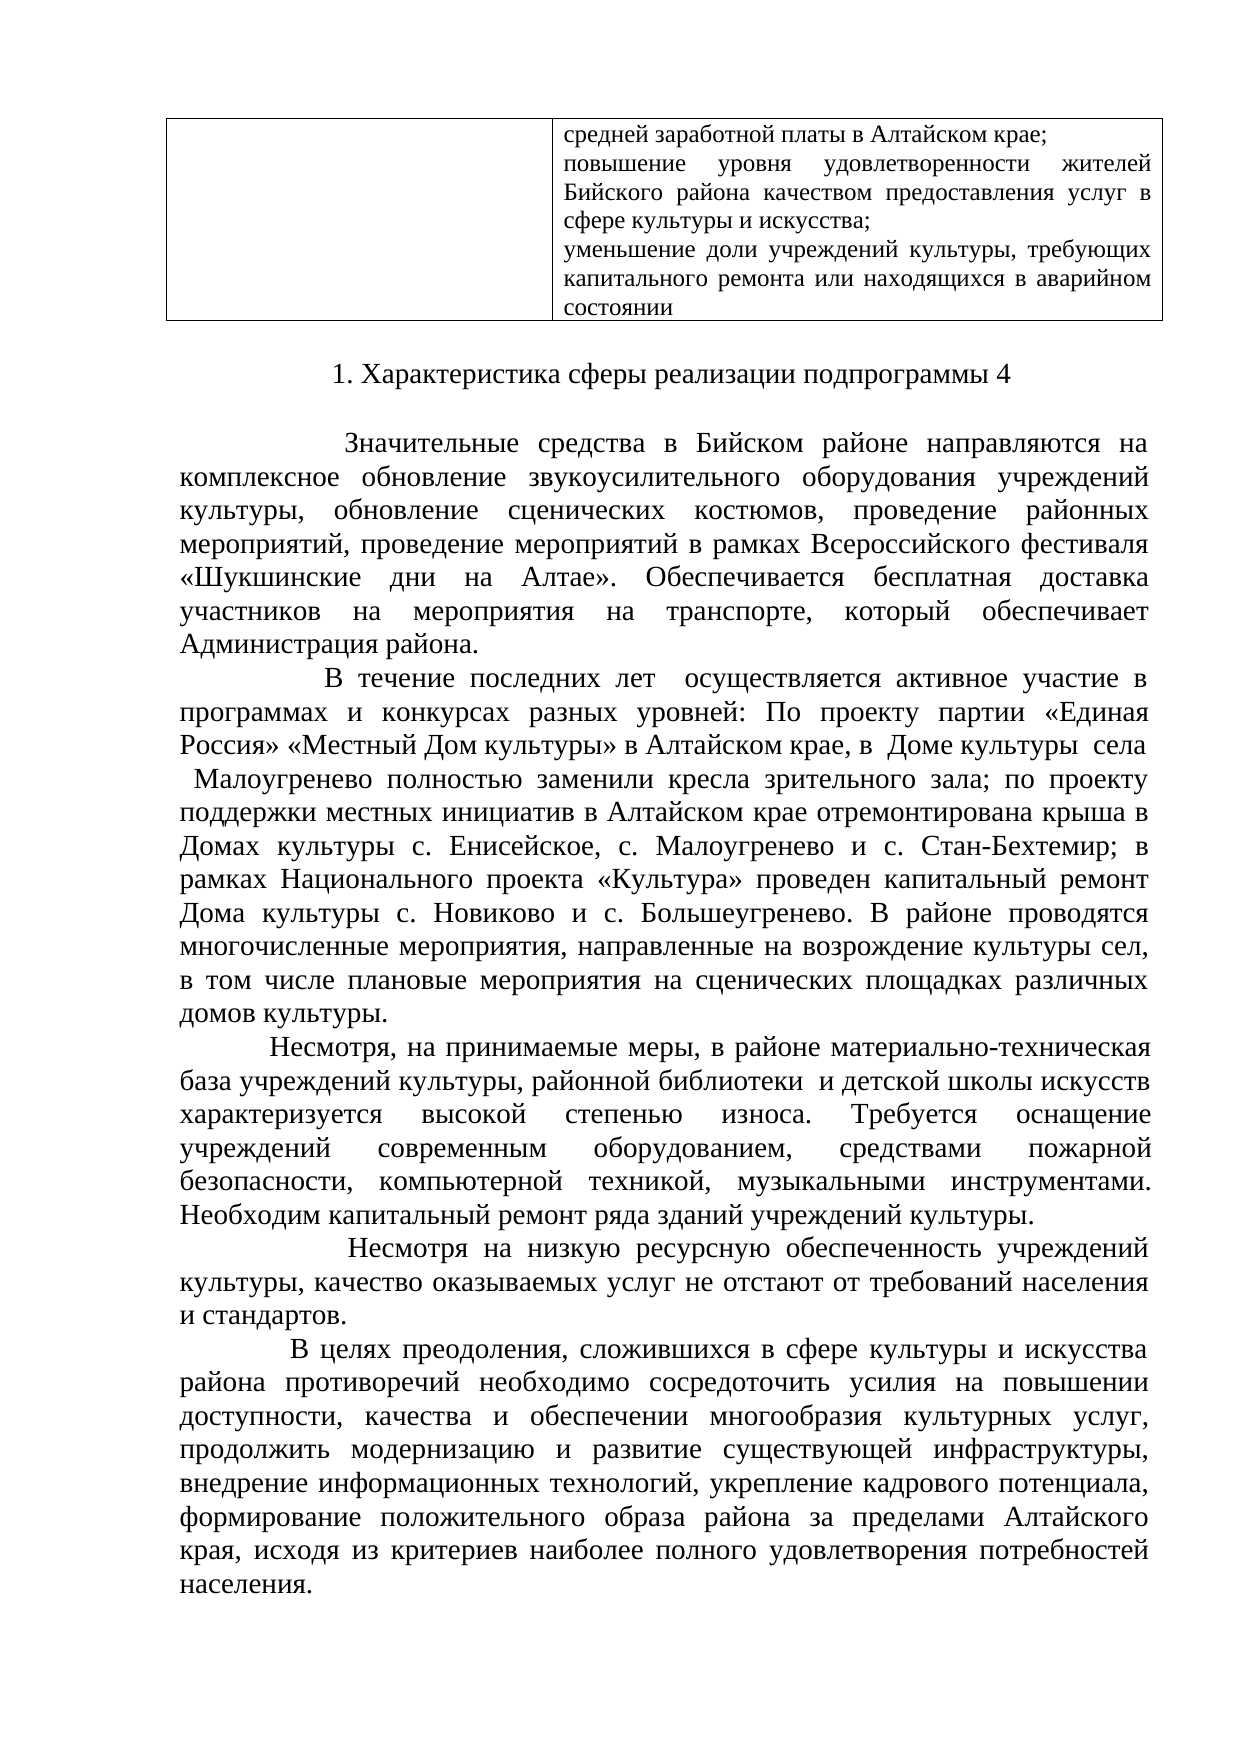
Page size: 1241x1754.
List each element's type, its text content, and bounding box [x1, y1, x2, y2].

text В течение последних лет осуществляется активное участие в программах и конкурсах разных уровней: По проекту партии «Единая Россия» «Местный Дом культуры» в Алтайском крае, в Доме культуры села [179, 660, 1149, 761]
text Малоугренево полностью заменили кресла зрительного зала; по проекту поддержки местных инициатив в Алтайском крае отремонтирована крыша в Домах культуры с. Енисейское, с. Малоугренево и с. Стан-Бехтемир; в рамках Национального проекта «Культура» проведен капитальный ремонт Дома культуры с. Новиково и с. Большеугренево. В районе проводятся многочисленные мероприятия, направленные на возрождение культуры сел, в том числе плановые мероприятия на сценических площадках различных домов культуры. [179, 761, 1149, 1029]
text В целях преодоления, сложившихся в сфере культуры и искусства района противоречий необходимо сосредоточить усилия на повышении доступности, качества и обеспечении многообразия культурных услуг, продолжить модернизацию и развитие существующей инфраструктуры, внедрение информационных технологий, укрепление кадрового потенциала, формирование положительного образа района за пределами Алтайского края, исходя из критериев наиболее полного удовлетворения потребностей населения. [179, 1331, 1149, 1599]
text Несмотря, на принимаемые меры, в районе материально-техническая база учреждений культуры, районной библиотеки и детской школы искусств характеризуется высокой степенью износа. Требуется оснащение учреждений современным оборудованием, средствами пожарной безопасности, компьютерной техникой, музыкальными инструментами. Необходим капитальный ремонт ряда зданий учреждений культуры. [179, 1029, 1152, 1230]
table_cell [167, 119, 552, 320]
text 1. Характеристика сферы реализации подпрограммы 4 [331, 356, 1152, 390]
text Значительные средства в Бийском районе направляются на комплексное обновление звукоусилительного оборудования учреждений культуры, обновление сценических костюмов, проведение районных мероприятий, проведение мероприятий в рамках Всероссийского фестиваля «Шукшинские дни на Алтае». Обеспечивается бесплатная доставка участников на мероприятия на транспорте, который обеспечивает Администрация района. [179, 425, 1149, 660]
text Несмотря на низкую ресурсную обеспеченность учреждений культуры, качество оказываемых услуг не отстают от требований населения и стандартов. [179, 1230, 1149, 1331]
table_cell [553, 119, 1162, 320]
